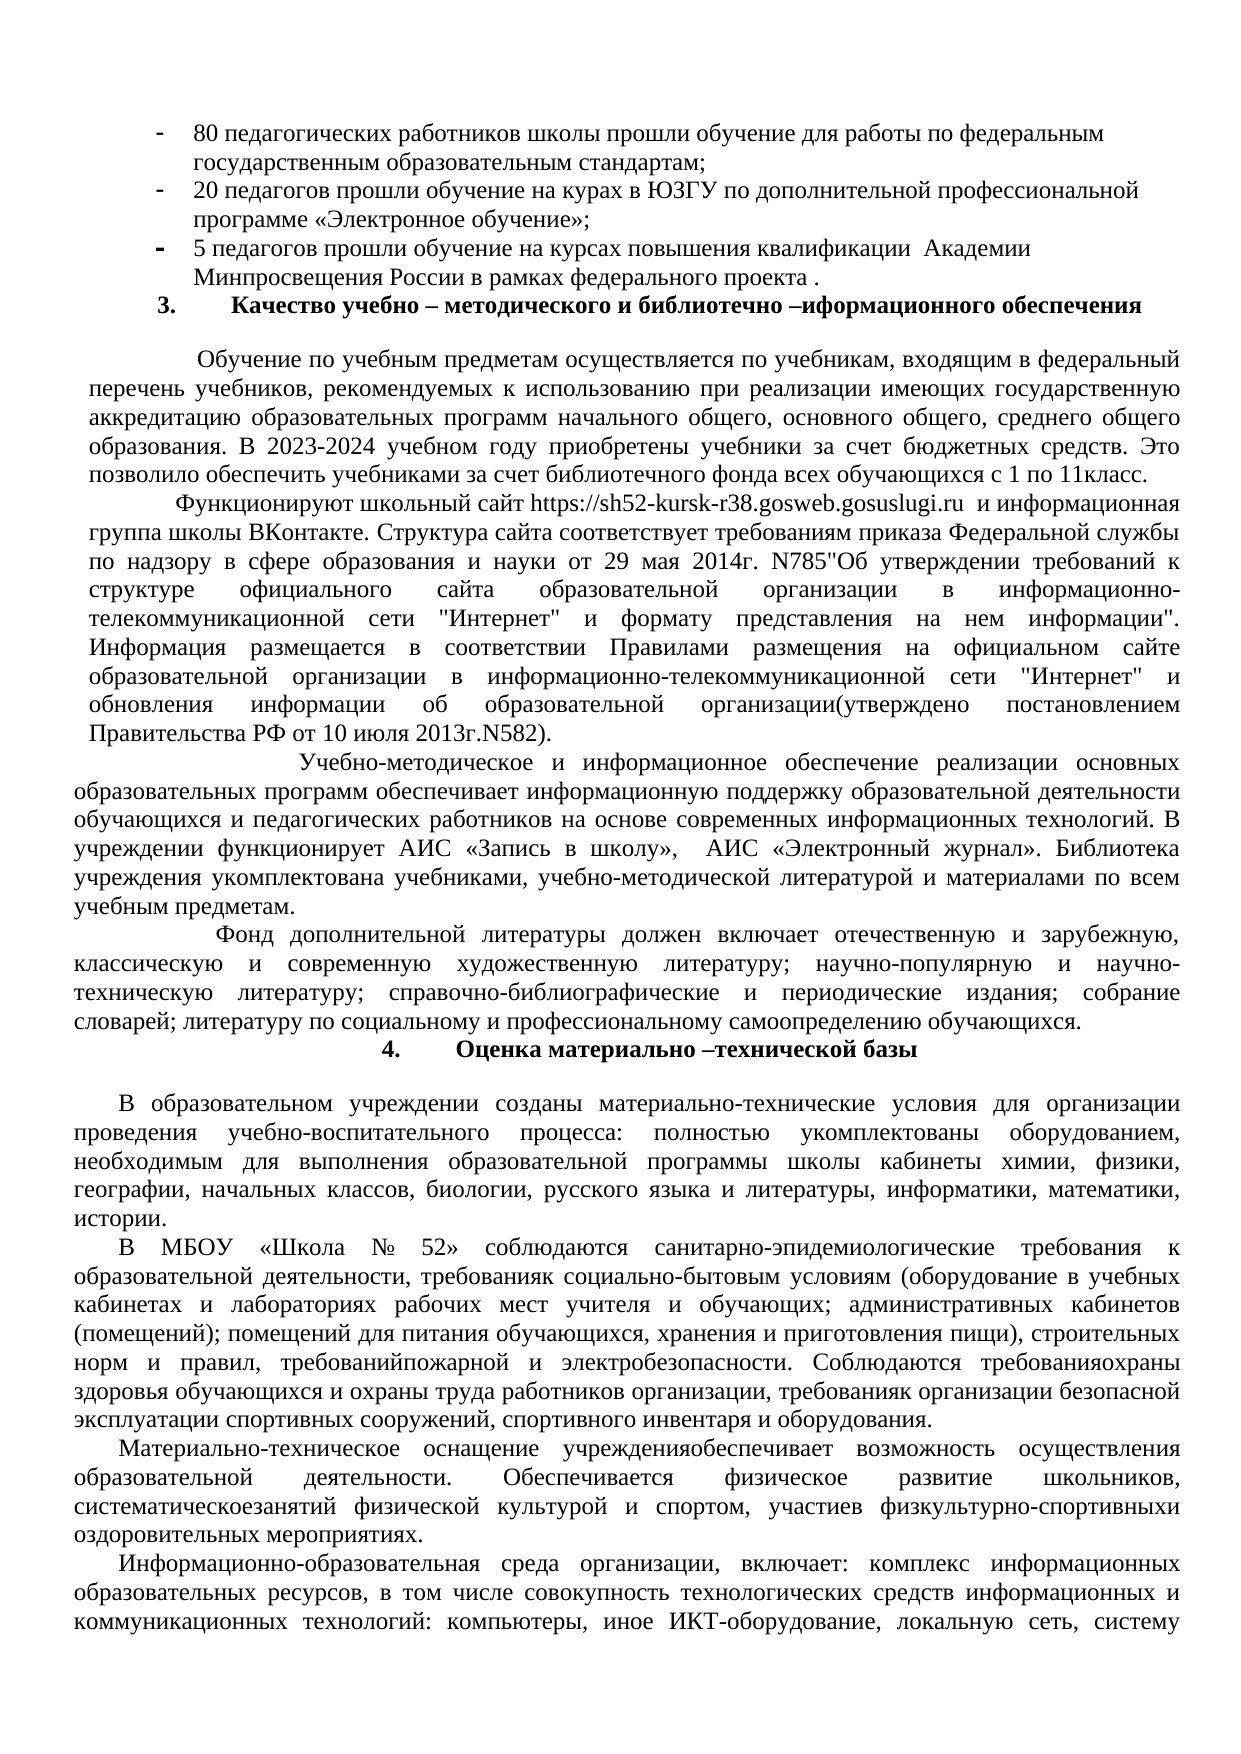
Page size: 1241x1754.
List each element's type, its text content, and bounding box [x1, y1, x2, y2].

text В образовательном учреждении созданы материально-технические условия для организации проведения учебно-воспитательного процесса: полностью укомплектованы оборудованием, необходимым для выполнения образовательной программы школы кабинеты химии, физики, географии, начальных классов, биологии, русского языка и литературы, информатики, математики, истории. [74, 1088, 1181, 1232]
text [74, 1548, 1181, 1634]
text Обучение по учебным предметам осуществляется по учебникам, входящим в федеральный перечень учебников, рекомендуемых к использованию при реализации имеющих государственную аккредитацию образовательных программ начального общего, основного общего, среднего общего образования. В 2023-2024 учебном году приобретены учебники за счет бюджетных средств. Это позволило обеспечить учебниками за счет библиотечного фонда всех обучающихся с 1 по 11класс. [88, 344, 1181, 488]
text В МБОУ «Школа № 52» соблюдаются санитарно-эпидемиологические требования к образовательной деятельности, требованияк социально-бытовым условиям (оборудование в учебных кабинетах и лабораториях рабочих мест учителя и обучающих; административных кабинетов (помещений); помещений для питания обучающихся, хранения и приготовления пищи), строительных норм и правил, требованийпожарной и электробезопасности. Соблюдаются требованияохраны здоровья обучающихся и охраны труда работников организации, требованияк организации безопасной эксплуатации спортивных сооружений, спортивного инвентаря и оборудования. [74, 1232, 1181, 1433]
text Учебно-методическое и информационное обеспечение реализации основных образовательных программ обеспечивает информационную поддержку образовательной деятельности обучающихся и педагогических работников на основе современных информационных технологий. В учреждении функционирует АИС «Запись в школу», АИС «Электронный журнал». Библиотека учреждения укомплектована учебниками, учебно-методической литературой и материалами по всем учебным предметам. [74, 747, 1181, 919]
list 5 педагогов прошли обучение на курсах повышения квалификации Академии Минпросвещения России в рамках федерального проекта . [156, 233, 1181, 291]
text Фонд дополнительной литературы должен включает отечественную и зарубежную, классическую и современную художественную литературу; научно-популярную и научно-техническую литературу; справочно-библиографические и периодические издания; собрание словарей; литературу по социальному и профессиональному самоопределению обучающихся. [74, 919, 1181, 1034]
text Функционируют школьный сайт https://sh52-kursk-r38.gosweb.gosuslugi.ru и информационная группа школы ВКонтакте. Структура сайта соответствует требованиям приказа Федеральной службы по надзору в сфере образования и науки от 29 мая 2014г. N785"Об утверждении требований к структуре официального сайта образовательной организации в информационно-телекоммуникационной сети "Интернет" и формату представления на нем информации". Информация размещается в соответствии Правилами размещения на официальном сайте образовательной организации в информационно-телекоммуникационной сети "Интернет" и обновления информации об образовательной организации(утверждено постановлением Правительства РФ от 10 июля 2013г.N582). [88, 488, 1181, 747]
list Качество учебно – методического и библиотечно –иформационного обеспечения [118, 291, 1181, 319]
list Оценка материально –технической базы [118, 1034, 1181, 1063]
list 80 педагогических работников школы прошли обучение для работы по федеральным государственным образовательным стандартам; [156, 118, 1181, 176]
text Материально-техническое оснащение учрежденияобеспечивает возможность осуществления образовательной деятельности. Обеспечивается физическое развитие школьников, систематическоезанятий физической культурой и спортом, участиев физкультурно-спортивныхи оздоровительных мероприятиях. [74, 1433, 1181, 1548]
list 20 педагогов прошли обучение на курах в ЮЗГУ по дополнительной профессиональной программе «Электронное обучение»; [156, 176, 1181, 233]
